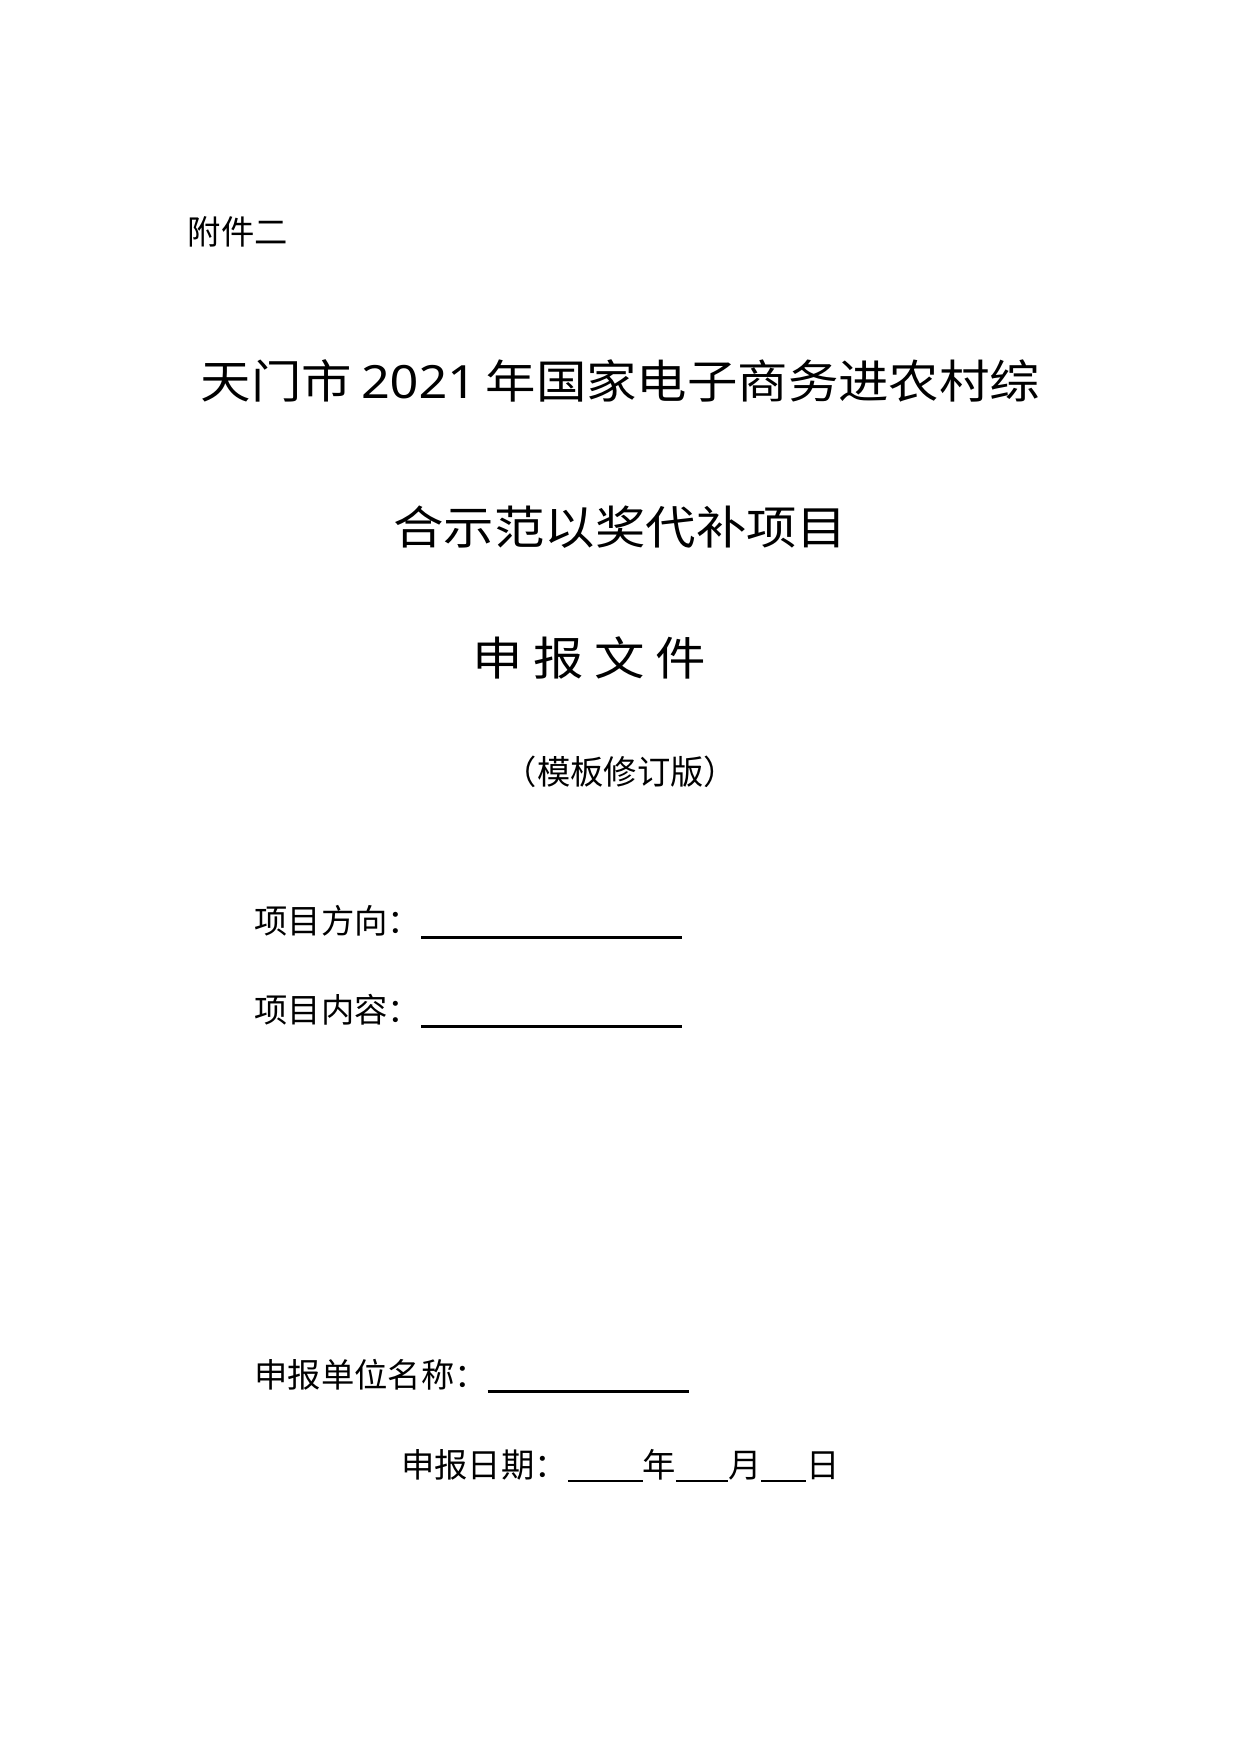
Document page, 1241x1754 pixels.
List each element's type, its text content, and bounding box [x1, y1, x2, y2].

text （模板修订版） [187, 737, 1053, 802]
text 项目内容： [187, 976, 1053, 1041]
text 申报日期： 年 月 日 [187, 1430, 1053, 1495]
text 申报文件 [187, 607, 1053, 704]
text 申报单位名称： [187, 1341, 1053, 1406]
text 天门市2021年国家电子商务进农村综合示范以奖代补项目 [187, 330, 1053, 574]
subtitle 附件二 [187, 197, 1053, 262]
text 项目方向： [187, 887, 1053, 952]
